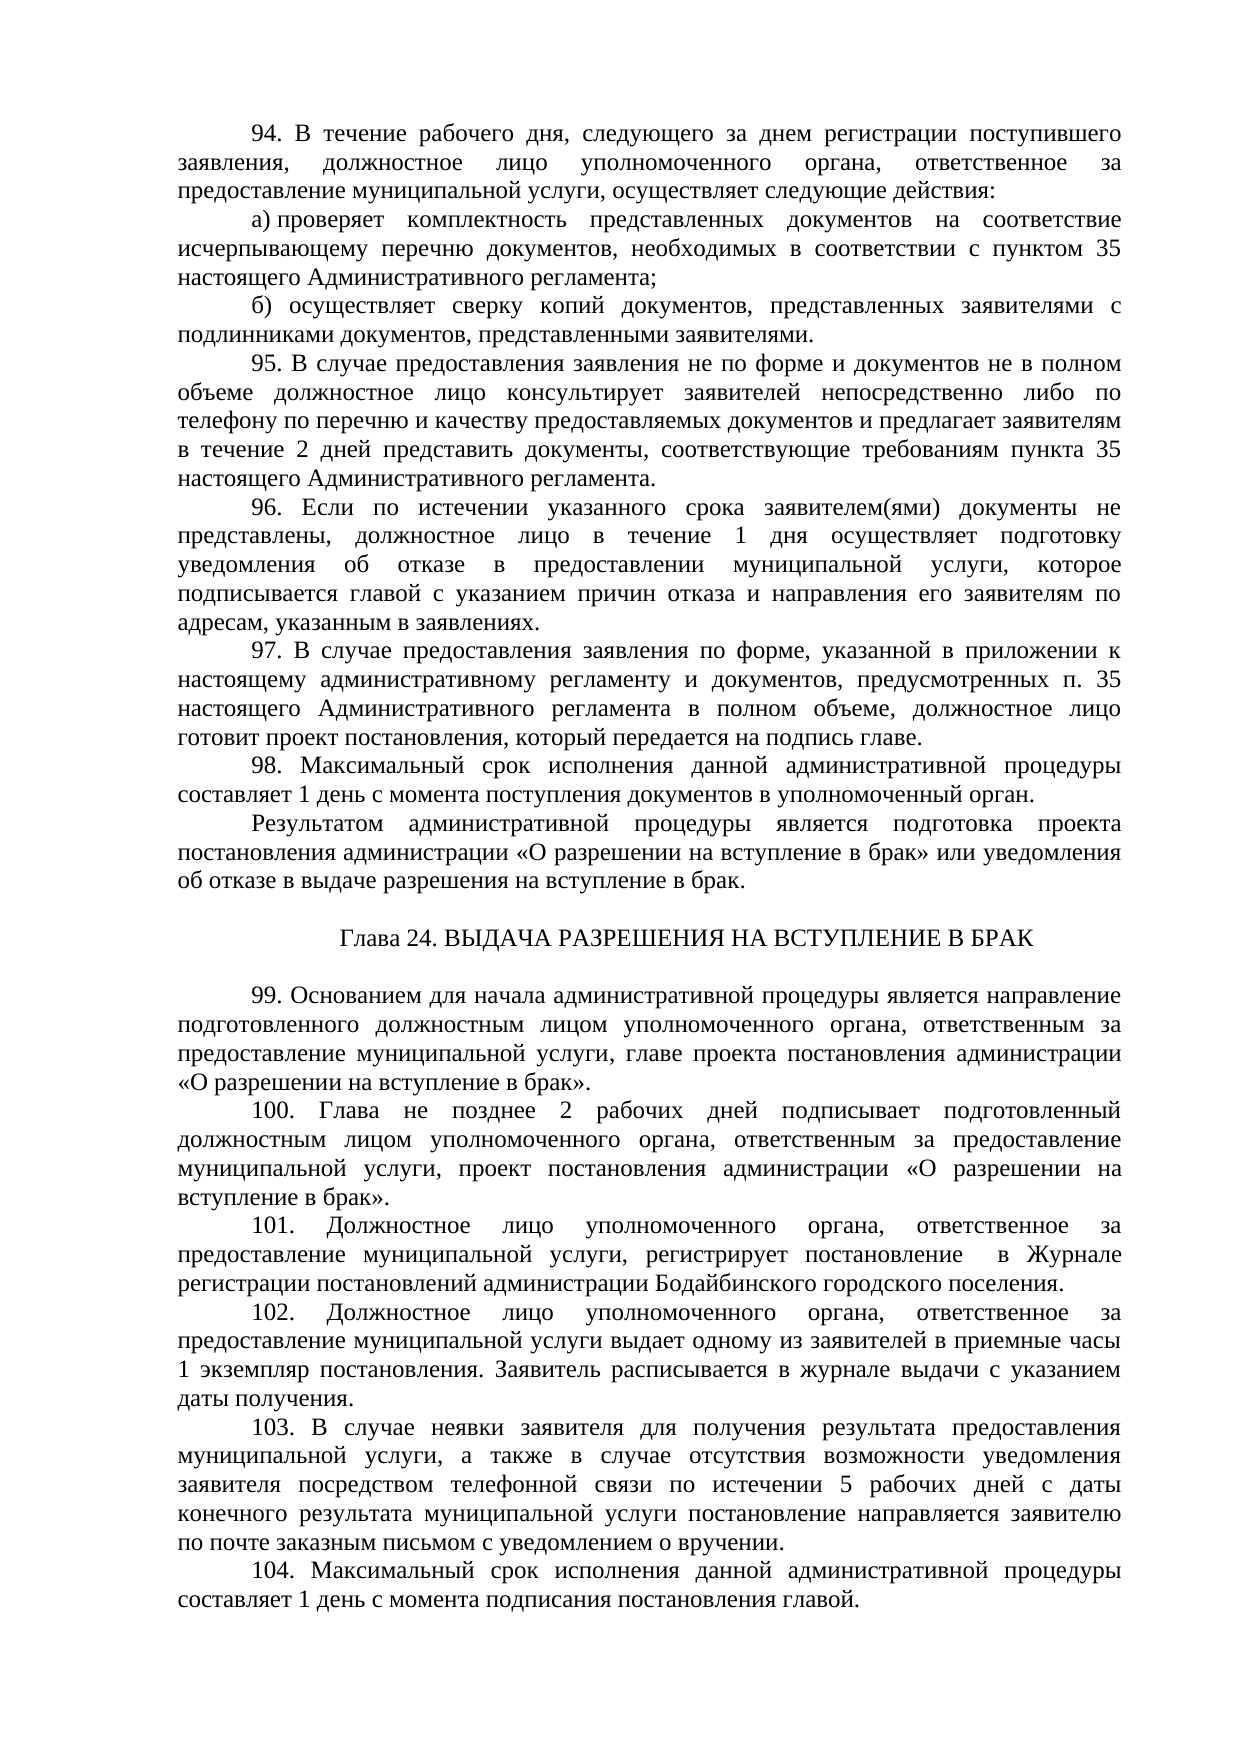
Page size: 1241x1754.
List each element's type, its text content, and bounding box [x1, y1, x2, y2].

text Глава 24. ВЫДАЧА РАЗРЕШЕНИЯ НА ВСТУПЛЕНИЕ В БРАК [177, 923, 1122, 952]
text Результатом административной процедуры является подготовка проекта постановления администрации «О разрешении на вступление в брак» или уведомления об отказе в выдаче разрешения на вступление в брак. [177, 808, 1122, 894]
text 104. Максимальный срок исполнения данной административной процедуры составляет 1 день с момента подписания постановления главой. [177, 1556, 1122, 1613]
text 95. В случае предоставления заявления не по форме и документов не в полном объеме должностное лицо консультирует заявителей непосредственно либо по телефону по перечню и качеству предоставляемых документов и предлагает заявителям в течение 2 дней представить документы, соответствующие требованиям пункта 35 настоящего Административного регламента. [177, 348, 1122, 492]
text 101. Должностное лицо уполномоченного органа, ответственное за предоставление муниципальной услуги, регистрирует постановление в Журнале регистрации постановлений администрации Бодайбинского городского поселения. [177, 1211, 1122, 1297]
text б) осуществляет сверку копий документов, представленных заявителями с подлинниками документов, представленными заявителями. [177, 291, 1122, 348]
text а) проверяет комплектность представленных документов на соответствие исчерпывающему перечню документов, необходимых в соответствии с пунктом 35 настоящего Административного регламента; [177, 204, 1122, 291]
text 102. Должностное лицо уполномоченного органа, ответственное за предоставление муниципальной услуги выдает одному из заявителей в приемные часы 1 экземпляр постановления. Заявитель расписывается в журнале выдачи с указанием даты получения. [177, 1297, 1122, 1412]
text 96. Если по истечении указанного срока заявителем(ями) документы не представлены, должностное лицо в течение 1 дня осуществляет подготовку уведомления об отказе в предоставлении муниципальной услуги, которое подписывается главой с указанием причин отказа и направления его заявителям по адресам, указанным в заявлениях. [177, 492, 1122, 636]
text 103. В случае неявки заявителя для получения результата предоставления муниципальной услуги, а также в случае отсутствия возможности уведомления заявителя посредством телефонной связи по истечении 5 рабочих дней с даты конечного результата муниципальной услуги постановление направляется заявителю по почте заказным письмом с уведомлением о вручении. [177, 1412, 1122, 1556]
text 99. Основанием для начала административной процедуры является направление подготовленного должностным лицом уполномоченного органа, ответственным за предоставление муниципальной услуги, главе проекта постановления администрации «О разрешении на вступление в брак». [177, 981, 1122, 1096]
text 94. В течение рабочего дня, следующего за днем регистрации поступившего заявления, должностное лицо уполномоченного органа, ответственное за предоставление муниципальной услуги, осуществляет следующие действия: [177, 118, 1122, 204]
text 97. В случае предоставления заявления по форме, указанной в приложении к настоящему административному регламенту и документов, предусмотренных п. 35 настоящего Административного регламента в полном объеме, должностное лицо готовит проект постановления, который передается на подпись главе. [177, 636, 1122, 751]
text 100. Глава не позднее 2 рабочих дней подписывает подготовленный должностным лицом уполномоченного органа, ответственным за предоставление муниципальной услуги, проект постановления администрации «О разрешении на вступление в брак». [177, 1096, 1122, 1211]
text 98. Максимальный срок исполнения данной административной процедуры составляет 1 день с момента поступления документов в уполномоченный орган. [177, 751, 1122, 808]
